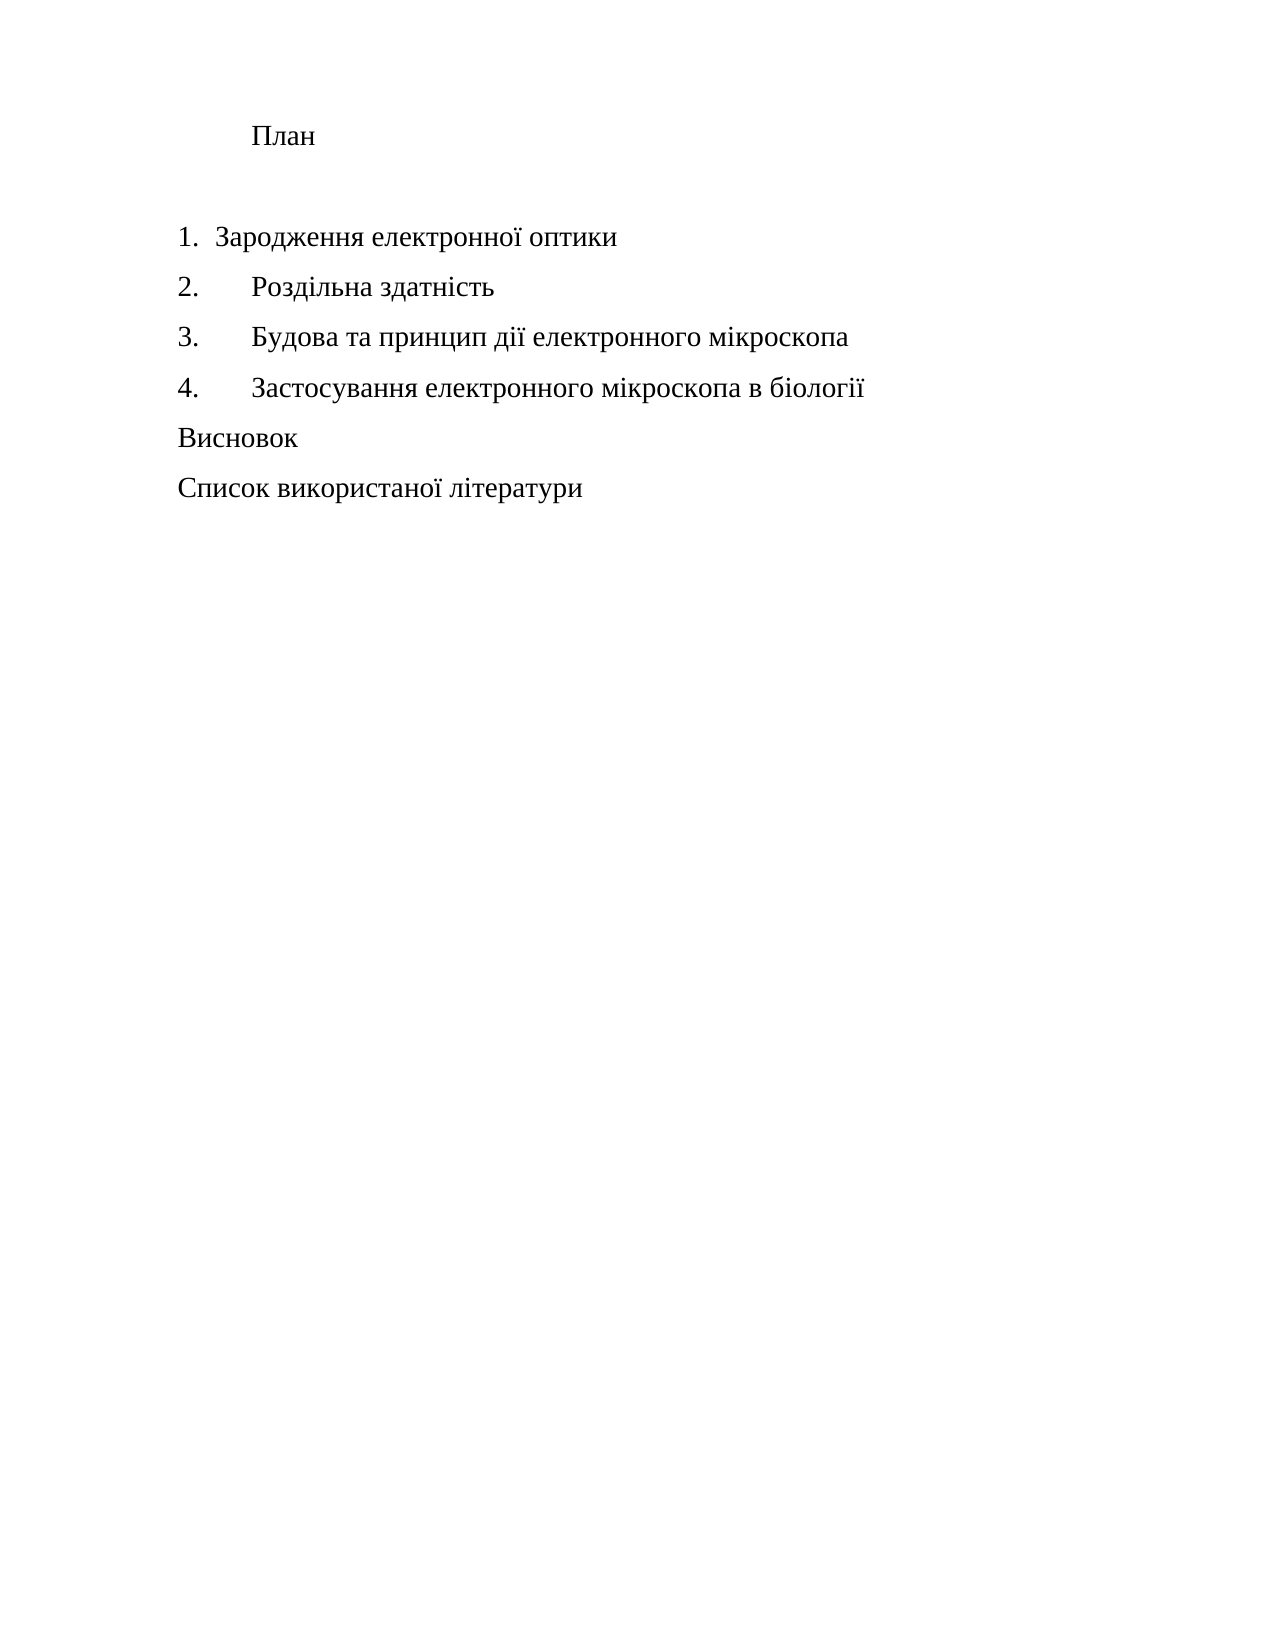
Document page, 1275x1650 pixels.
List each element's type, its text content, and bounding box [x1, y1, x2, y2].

text 1. Зародження електронної оптики [177, 219, 1186, 252]
text 2. Роздільна здатність [177, 269, 1186, 303]
text 4. Застосування електронного мікроскопа в біології [177, 370, 1186, 403]
text Список використаної літератури [177, 470, 1186, 504]
text Висновок [177, 420, 1186, 453]
text 3. Будова та принцип дії електронного мікроскопа [177, 319, 1186, 353]
text План [177, 118, 1186, 152]
